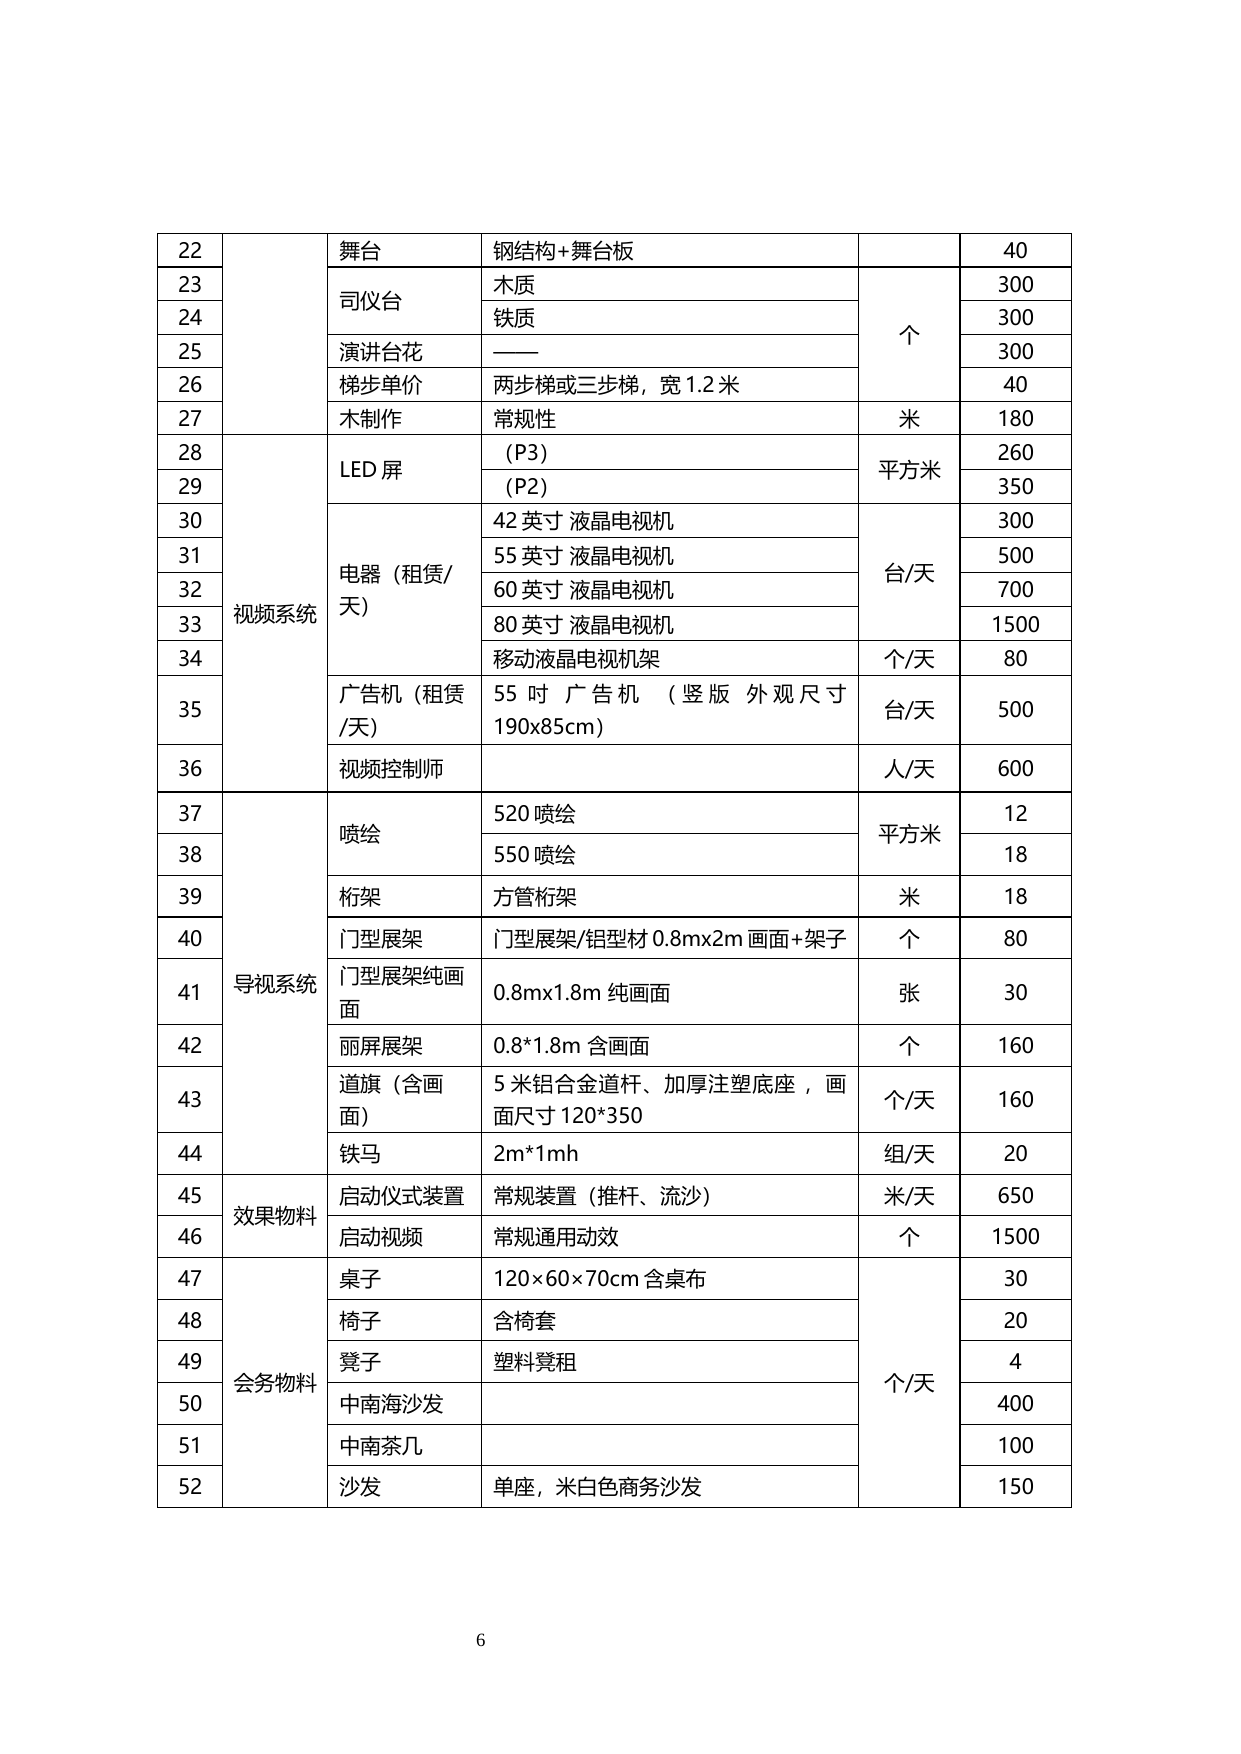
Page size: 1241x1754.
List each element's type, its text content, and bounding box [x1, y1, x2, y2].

table_cell 舞台 [328, 234, 481, 266]
table_cell 520喷绘 [482, 793, 858, 833]
table_cell [482, 1383, 858, 1423]
table_cell 180 [961, 402, 1071, 434]
table_cell 700 [961, 573, 1071, 606]
table_cell 道旗（含画面） [328, 1067, 481, 1132]
table_cell 中南茶几 [328, 1425, 481, 1465]
table_cell 46 [158, 1216, 222, 1257]
table_cell 41 [158, 959, 222, 1024]
table_cell 凳子 [328, 1341, 481, 1382]
table_cell 2m*1mh [482, 1133, 858, 1173]
table_cell 常规通用动效 [482, 1216, 858, 1257]
table_cell 司仪台 [328, 268, 481, 333]
table_cell 铁质 [482, 301, 858, 333]
table_cell 方管桁架 [482, 876, 858, 916]
table_cell 28 [158, 435, 222, 468]
table_cell 台/天 [859, 504, 959, 640]
table_cell 启动仪式装置 [328, 1175, 481, 1215]
table_cell 个/天 [859, 1067, 959, 1132]
table_cell 平方米 [859, 793, 959, 875]
table_cell 个/天 [859, 641, 959, 675]
table_cell 平方米 [859, 435, 959, 503]
table_cell 移动液晶电视机架 [482, 641, 858, 675]
table_cell 桁架 [328, 876, 481, 916]
table_cell 29 [158, 470, 222, 503]
table_cell 丽屏展架 [328, 1025, 481, 1066]
table_cell 27 [158, 402, 222, 434]
table_cell 中南海沙发 [328, 1383, 481, 1423]
table_cell 导视系统 [223, 793, 327, 1173]
table_cell 1500 [961, 1216, 1071, 1257]
table_cell 常规性 [482, 402, 858, 434]
table_cell 49 [158, 1341, 222, 1382]
table_cell 25 [158, 335, 222, 367]
table_cell 30 [158, 504, 222, 537]
table_cell 木质 [482, 268, 858, 300]
table_cell 个 [859, 1025, 959, 1066]
table_cell 500 [961, 538, 1071, 572]
table_cell 20 [961, 1133, 1071, 1173]
table_cell 12 [961, 793, 1071, 833]
table_cell 48 [158, 1300, 222, 1340]
table_cell 40 [961, 234, 1071, 266]
table_cell 38 [158, 834, 222, 875]
table_cell 23 [158, 268, 222, 300]
table_cell 31 [158, 538, 222, 572]
table_cell 20 [961, 1300, 1071, 1340]
table_cell 40 [961, 368, 1071, 401]
table_cell 80英寸 液晶电视机 [482, 607, 858, 640]
table_cell 单座，米白色商务沙发 [482, 1466, 858, 1507]
table_cell 30 [961, 1258, 1071, 1298]
table_cell 39 [158, 876, 222, 916]
table_cell 两步梯或三步梯，宽1.2米 [482, 368, 858, 401]
table_cell 35 [158, 676, 222, 743]
table_cell 37 [158, 793, 222, 833]
table_cell 80 [961, 641, 1071, 675]
table_cell 40 [158, 918, 222, 958]
table_cell 100 [961, 1425, 1071, 1465]
table_cell [482, 745, 858, 791]
table_cell 260 [961, 435, 1071, 468]
table_cell 门型展架 [328, 918, 481, 958]
table_cell 会务物料 [223, 1258, 327, 1507]
table_cell 300 [961, 301, 1071, 333]
table_cell 演讲台花 [328, 335, 481, 367]
table_cell 32 [158, 573, 222, 606]
table_cell 33 [158, 607, 222, 640]
table_cell 台/天 [859, 676, 959, 743]
table_cell 椅子 [328, 1300, 481, 1340]
table_cell 26 [158, 368, 222, 401]
table_cell 塑料凳租 [482, 1341, 858, 1382]
table_cell 铁马 [328, 1133, 481, 1173]
table_cell 人/天 [859, 745, 959, 791]
table_cell 18 [961, 834, 1071, 875]
table_cell 300 [961, 268, 1071, 300]
table_cell 30 [961, 959, 1071, 1024]
table_cell 米 [859, 876, 959, 916]
table_cell 55英寸 液晶电视机 [482, 538, 858, 572]
table_cell （P2） [482, 470, 858, 503]
table_cell 350 [961, 470, 1071, 503]
table_cell 300 [961, 335, 1071, 367]
table_cell 22 [158, 234, 222, 266]
table_cell 视频系统 [223, 435, 327, 791]
table_cell 电器（租赁/天） [328, 504, 481, 675]
table_cell 24 [158, 301, 222, 333]
table_cell 34 [158, 641, 222, 675]
table_cell 18 [961, 876, 1071, 916]
table_cell 含椅套 [482, 1300, 858, 1340]
table_cell 1500 [961, 607, 1071, 640]
table_cell 4 [961, 1341, 1071, 1382]
table_cell 650 [961, 1175, 1071, 1215]
table_cell 个/天 [859, 1258, 959, 1507]
table_cell 5米铝合金道杆、加厚注塑底座 ，画面尺寸120*350 [482, 1067, 858, 1132]
table_cell 43 [158, 1067, 222, 1132]
table_cell 600 [961, 745, 1071, 791]
table_cell 60英寸 液晶电视机 [482, 573, 858, 606]
table_cell 个 [859, 1216, 959, 1257]
table_cell 36 [158, 745, 222, 791]
table_cell 组/天 [859, 1133, 959, 1173]
table_cell 44 [158, 1133, 222, 1173]
table_cell 启动视频 [328, 1216, 481, 1257]
table_cell 效果物料 [223, 1175, 327, 1257]
table_cell 47 [158, 1258, 222, 1298]
table_cell 45 [158, 1175, 222, 1215]
table_cell 51 [158, 1425, 222, 1465]
table_cell 0.8*1.8m 含画面 [482, 1025, 858, 1066]
table_cell （P3） [482, 435, 858, 468]
table_cell 400 [961, 1383, 1071, 1423]
table_cell 张 [859, 959, 959, 1024]
table_cell 55吋 广告机 （竖版 外观尺寸190x85cm） [482, 676, 858, 743]
table_cell 个 [859, 268, 959, 401]
table_cell 50 [158, 1383, 222, 1423]
table_cell 米 [859, 402, 959, 434]
table_cell [482, 1425, 858, 1465]
table_cell 广告机（租赁/天） [328, 676, 481, 743]
table_cell 42 [158, 1025, 222, 1066]
table_cell 80 [961, 918, 1071, 958]
table_cell 120×60×70cm含桌布 [482, 1258, 858, 1298]
table_cell 160 [961, 1025, 1071, 1066]
table_cell 视频控制师 [328, 745, 481, 791]
table_cell 42英寸 液晶电视机 [482, 504, 858, 537]
table_cell 钢结构+舞台板 [482, 234, 858, 266]
table_cell 常规装置（推杆、流沙） [482, 1175, 858, 1215]
table_cell 门型展架/铝型材0.8mx2m画面+架子 [482, 918, 858, 958]
table_cell 500 [961, 676, 1071, 743]
table_cell 木制作 [328, 402, 481, 434]
table_cell 米/天 [859, 1175, 959, 1215]
table_cell 门型展架纯画面 [328, 959, 481, 1024]
table_cell 沙发 [328, 1466, 481, 1507]
table_cell 喷绘 [328, 793, 481, 875]
table_cell 梯步单价 [328, 368, 481, 401]
table_cell 52 [158, 1466, 222, 1507]
table_cell LED屏 [328, 435, 481, 503]
table_cell 550喷绘 [482, 834, 858, 875]
table_cell —— [482, 335, 858, 367]
table_cell 桌子 [328, 1258, 481, 1298]
table_cell 160 [961, 1067, 1071, 1132]
table_cell 0.8mx1.8m 纯画面 [482, 959, 858, 1024]
table_cell 300 [961, 504, 1071, 537]
table_cell 150 [961, 1466, 1071, 1507]
table_cell 个 [859, 918, 959, 958]
